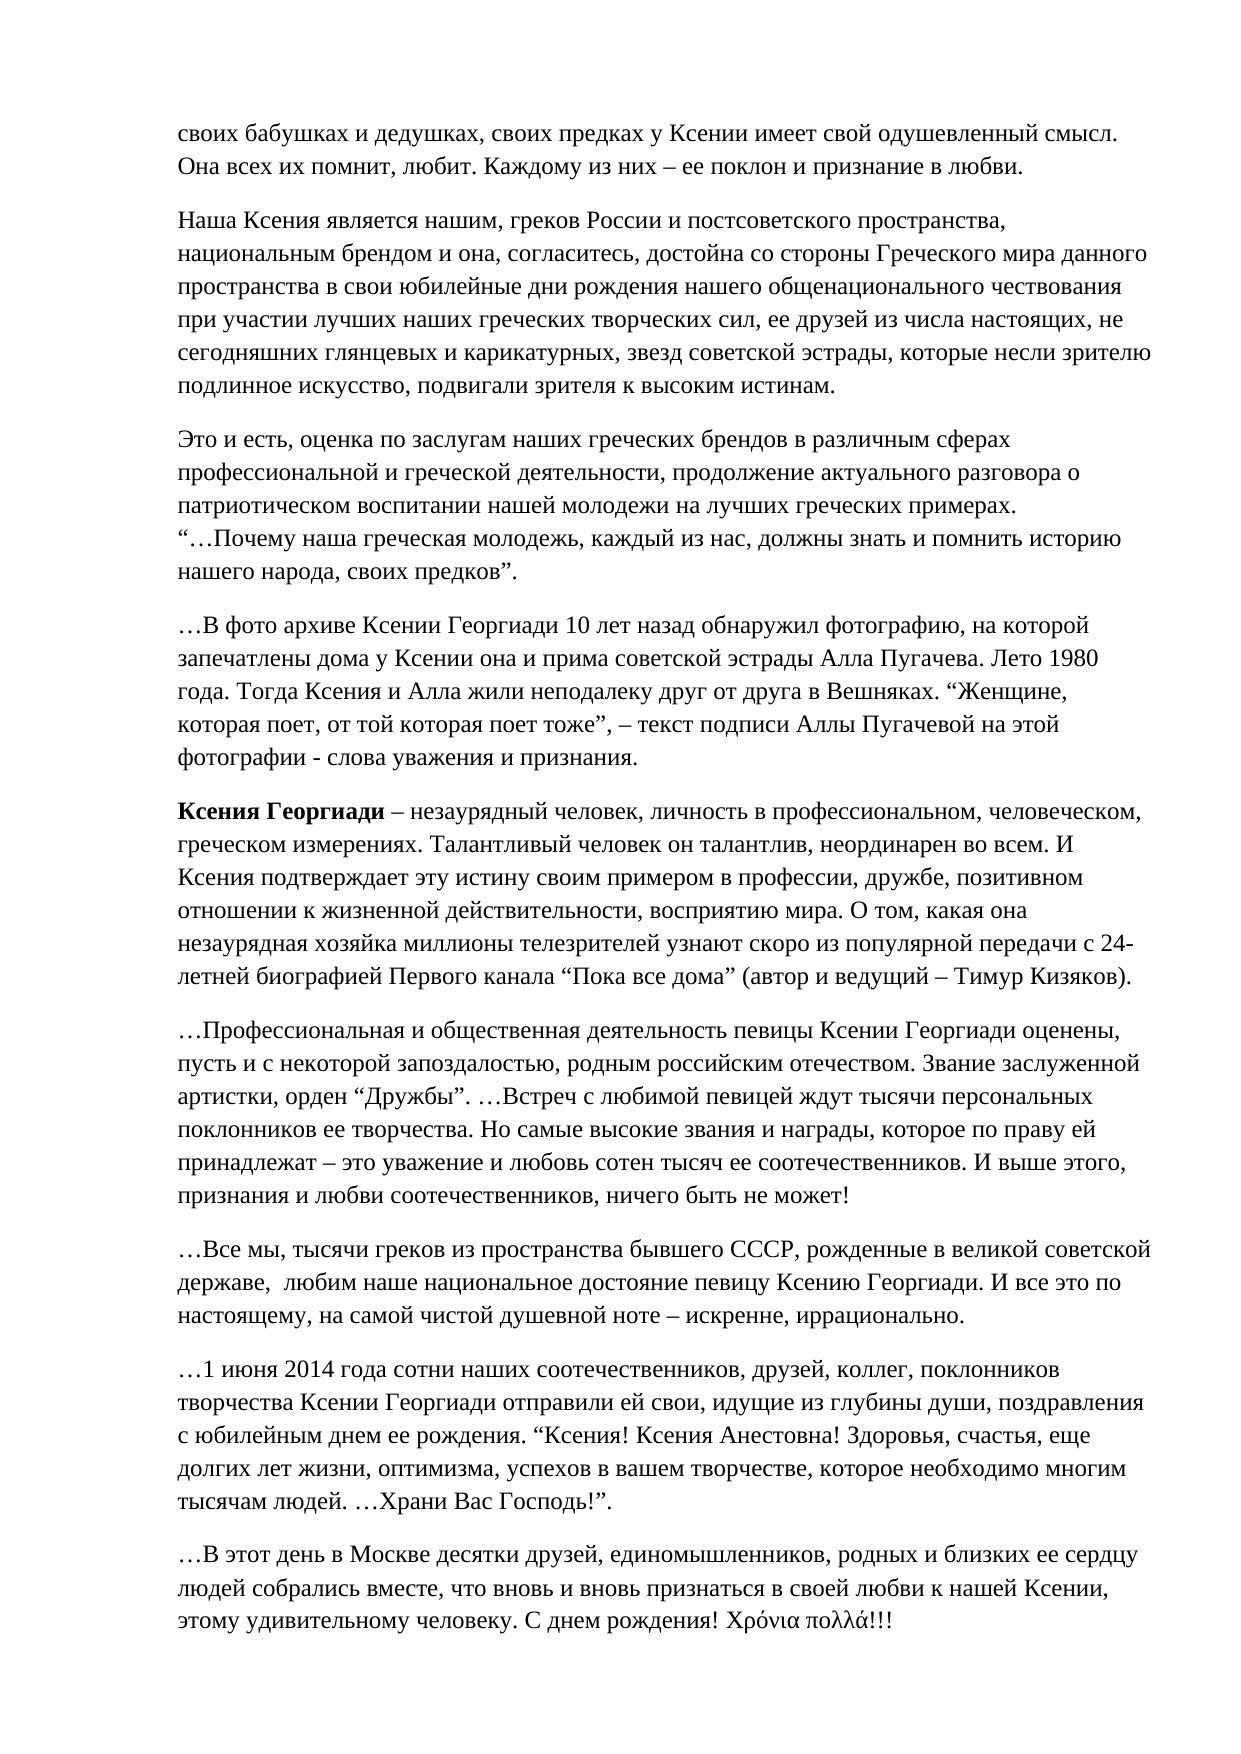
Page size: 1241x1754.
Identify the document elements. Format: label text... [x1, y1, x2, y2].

text …Все мы, тысячи греков из пространства бывшего СССР, рожденные в великой советской державе, любим наше национальное достояние певицу Ксению Георгиади. И все это по настоящему, на самой чистой душевной ноте – искренне, иррационально. [177, 1234, 1152, 1328]
text …В фото архиве Ксении Георгиади 10 лет назад обнаружил фотографию, на которой запечатлены дома у Ксении она и прима советской эстрады Алла Пугачева. Лето 1980 года. Тогда Ксения и Алла жили неподалеку друг от друга в Вешняках. “Женщине, которая поет, от той которая поет тоже”, – текст подписи Аллы Пугачевой на этой фотографии - слова уважения и признания. [177, 610, 1152, 771]
text Наша Ксения является нашим, греков России и постсоветского пространства, национальным брендом и она, согласитесь, достойна со стороны Греческого мира данного пространства в свои юбилейные дни рождения нашего общенационального чествования при участии лучших наших греческих творческих сил, ее друзей из числа настоящих, не сегодняшних глянцевых и карикатурных, звезд советской эстрады, которые несли зрителю подлинное искусство, подвигали зрителя к высоким истинам. [177, 205, 1152, 399]
text …Профессиональная и общественная деятельность певицы Ксении Георгиади оценены, пусть и с некоторой запоздалостью, родным российским отечеством. Звание заслуженной артистки, орден “Дружбы”. …Встреч с любимой певицей ждут тысячи персональных поклонников ее творчества. Но самые высокие звания и награды, которое по праву ей принадлежат – это уважение и любовь сотен тысяч ее соотечественников. И выше этого, признания и любви соотечественников, ничего быть не может! [177, 1015, 1152, 1209]
text …1 июня 2014 года сотни наших соотечественников, друзей, коллег, поклонников творчества Ксении Георгиади отправили ей свои, идущие из глубины души, поздравления с юбилейным днем ее рождения. “Ксения! Ксения Анестовна! Здоровья, счастья, еще долгих лет жизни, оптимизма, успехов в вашем творчестве, которое необходимо многим тысячам людей. …Храни Вас Господь!”. [177, 1354, 1152, 1514]
text Это и есть, оценка по заслугам наших греческих брендов в различным сферах профессиональной и греческой деятельности, продолжение актуального разговора о патриотическом воспитании нашей молодежи на лучших греческих примерах. “…Почему наша греческая молодежь, каждый из нас, должны знать и помнить историю нашего народа, своих предков”. [177, 424, 1152, 585]
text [177, 118, 1152, 180]
text Ксения Георгиади – незаурядный человек, личность в профессиональном, человеческом, греческом измерениях. Талантливый человек он талантлив, неординарен во всем. И Ксения подтверждает эту истину своим примером в профессии, дружбе, позитивном отношении к жизненной действительности, восприятию мира. О том, какая она незаурядная хозяйка миллионы телезрителей узнают скоро из популярной передачи с 24-летней биографией Первого канала “Пока все дома” (автор и ведущий – Тимур Кизяков). [177, 796, 1152, 990]
text …В этот день в Москве десятки друзей, единомышленников, родных и близких ее сердцу людей собрались вместе, что вновь и вновь признаться в своей любви к нашей Ксении, этому удивительному человеку. С днем рождения! Χρόνια πολλά!!! [177, 1539, 1152, 1634]
